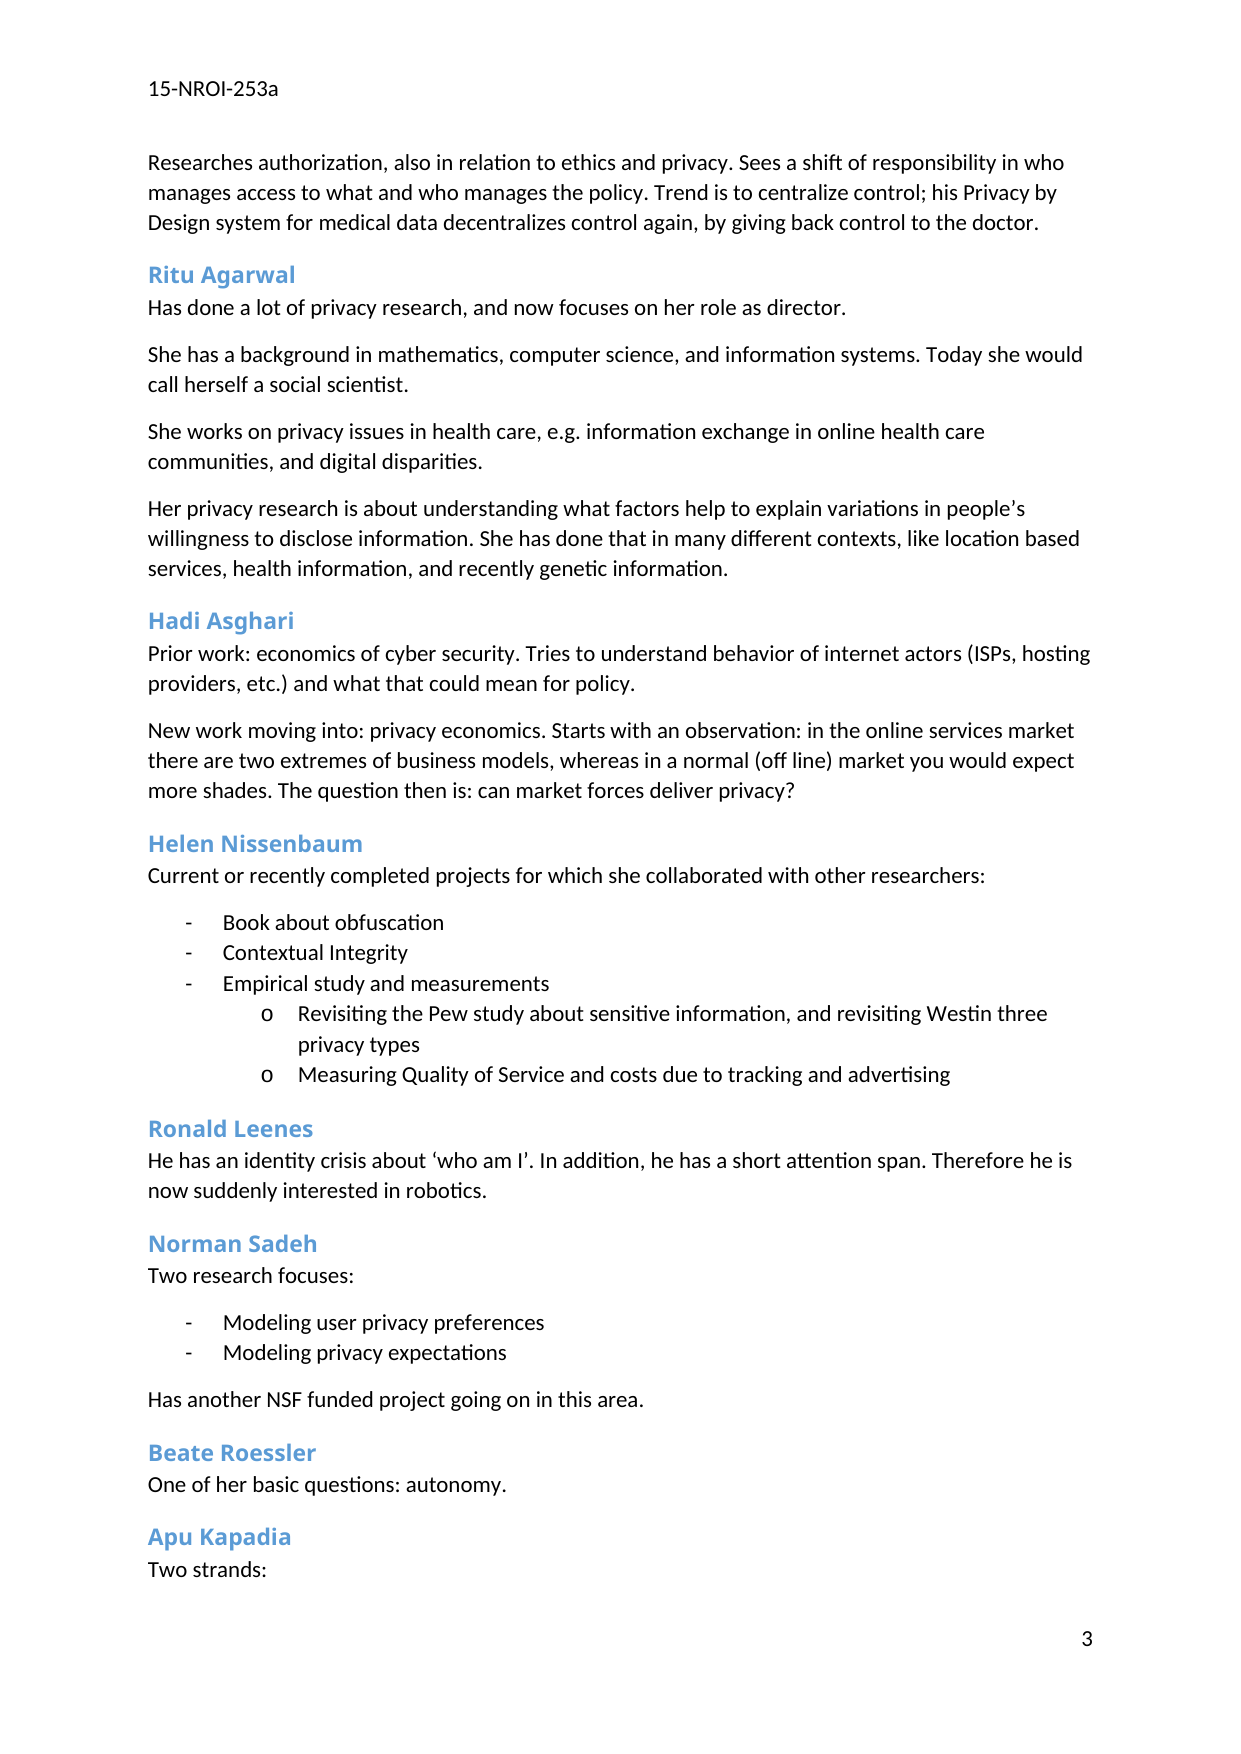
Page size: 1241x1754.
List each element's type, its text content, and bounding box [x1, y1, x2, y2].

text Researches authorization, also in relation to ethics and privacy. Sees a shift of responsibility in who manages access to what and who manages the policy. Trend is to centralize control; his Privacy by Design system for medical data decentralizes control again, by giving back control to the doctor. [148, 148, 1093, 236]
list Book about obfuscation [185, 908, 1093, 936]
subtitle Ritu Agarwal [148, 259, 1093, 290]
list Modeling privacy expectations [185, 1338, 1093, 1367]
subtitle Helen Nissenbaum [148, 828, 1093, 859]
text She works on privacy issues in health care, e.g. information exchange in online health care communities, and digital disparities. [148, 417, 1093, 475]
list Modeling user privacy preferences [185, 1308, 1093, 1336]
text Prior work: economics of cyber security. Tries to understand behavior of internet actors (ISPs, hosting providers, etc.) and what that could mean for policy. [148, 639, 1093, 697]
text He has an identity crisis about ‘who am I’. In addition, he has a short attention span. Therefore he is now suddenly interested in robotics. [148, 1146, 1093, 1205]
text Has another NSF funded project going on in this area. [148, 1385, 1093, 1413]
subtitle Hadi Asghari [148, 605, 1093, 637]
subtitle Norman Sadeh [148, 1228, 1093, 1259]
text She has a background in mathematics, computer science, and information systems. Today she would call herself a social scientist. [148, 340, 1093, 398]
text One of her basic questions: autonomy. [148, 1470, 1093, 1498]
text Her privacy research is about understanding what factors help to explain variations in people’s willingness to disclose information. She has done that in many different contexts, like location based services, health information, and recently genetic information. [148, 494, 1093, 582]
text Has done a lot of privacy research, and now focuses on her role as director. [148, 293, 1093, 321]
list Revisiting the Pew study about sensitive information, and revisiting Westin three privacy types [260, 999, 1093, 1058]
subtitle Ronald Leenes [148, 1113, 1093, 1144]
list Measuring Quality of Service and costs due to tracking and advertising [260, 1060, 1093, 1089]
text Two research focuses: [148, 1261, 1093, 1289]
list Empirical study and measurements [185, 969, 1093, 997]
text Current or recently completed projects for which she collaborated with other researchers: [148, 861, 1093, 889]
subtitle Apu Kapadia [148, 1521, 1093, 1552]
subtitle Beate Roessler [148, 1436, 1093, 1468]
list Contextual Integrity [185, 938, 1093, 966]
text Two strands: [148, 1555, 1093, 1583]
text New work moving into: privacy economics. Starts with an observation: in the online services market there are two extremes of business models, whereas in a normal (off line) market you would expect more shades. The question then is: can market forces deliver privacy? [148, 716, 1093, 804]
